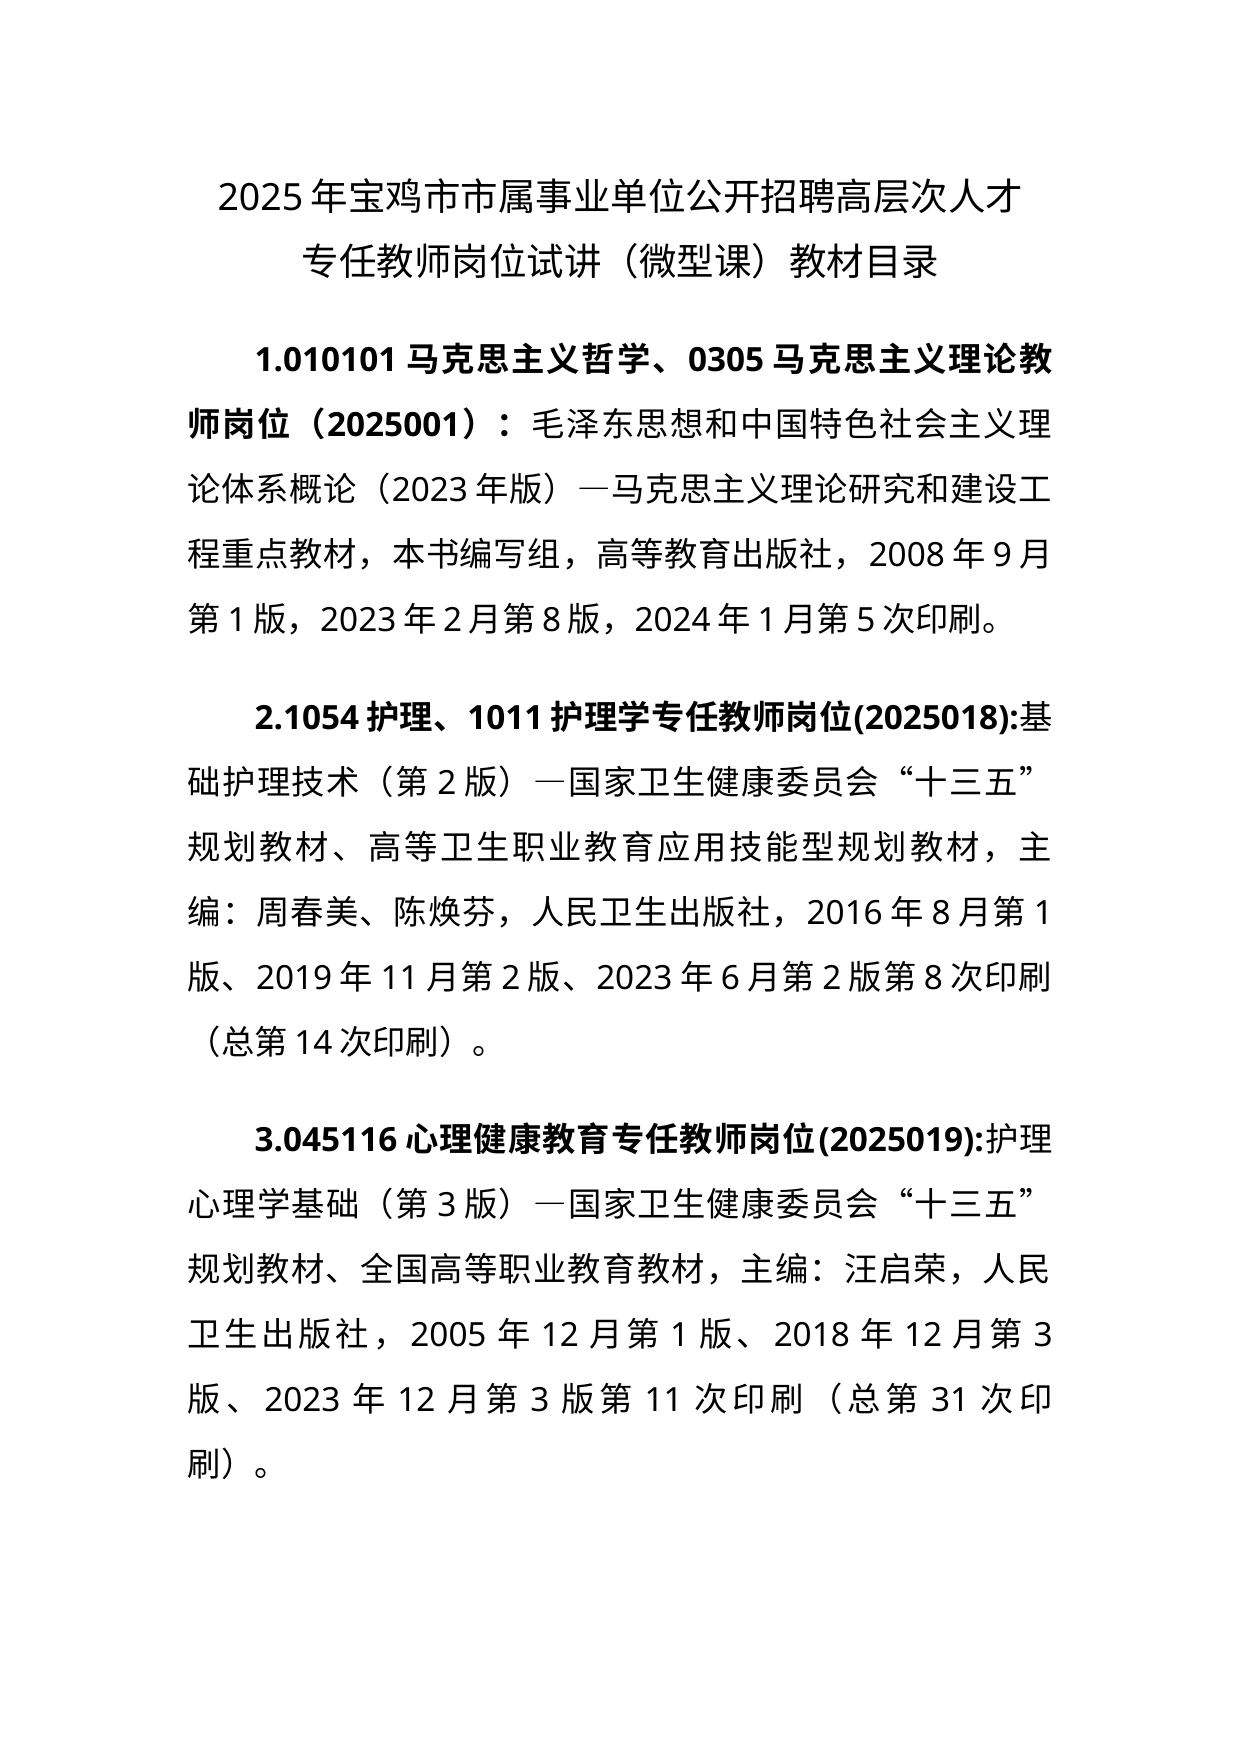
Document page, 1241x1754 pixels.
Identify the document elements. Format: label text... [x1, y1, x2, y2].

list 1.010101马克思主义哲学、0305马克思主义理论教师岗位（2025001）：毛泽东思想和中国特色社会主义理论体系概论（2023年版）—马克思主义理论研究和建设工程重点教材，本书编写组，高等教育出版社，2008年9月第1版，2023年2月第8版，2024年1月第5次印刷。 [187, 324, 1053, 649]
list 3.045116心理健康教育专任教师岗位(2025019):护理心理学基础（第3版）—国家卫生健康委员会“十三五”规划教材、全国高等职业教育教材，主编：汪启荣，人民卫生出版社，2005年12月第1版、2018年12月第3版、2023年12月第3版第11次印刷（总第31次印刷）。 [187, 1105, 1053, 1495]
list 2.1054护理、1011护理学专任教师岗位(2025018):基础护理技术（第2版）—国家卫生健康委员会“十三五”规划教材、高等卫生职业教育应用技能型规划教材，主编：周春美、陈焕芬，人民卫生出版社，2016年8月第1版、2019年11月第2版、2023年6月第2版第8次印刷（总第14次印刷）。 [187, 682, 1053, 1072]
text 2025年宝鸡市市属事业单位公开招聘高层次人才 [187, 162, 1053, 227]
text 专任教师岗位试讲（微型课）教材目录 [187, 227, 1053, 292]
